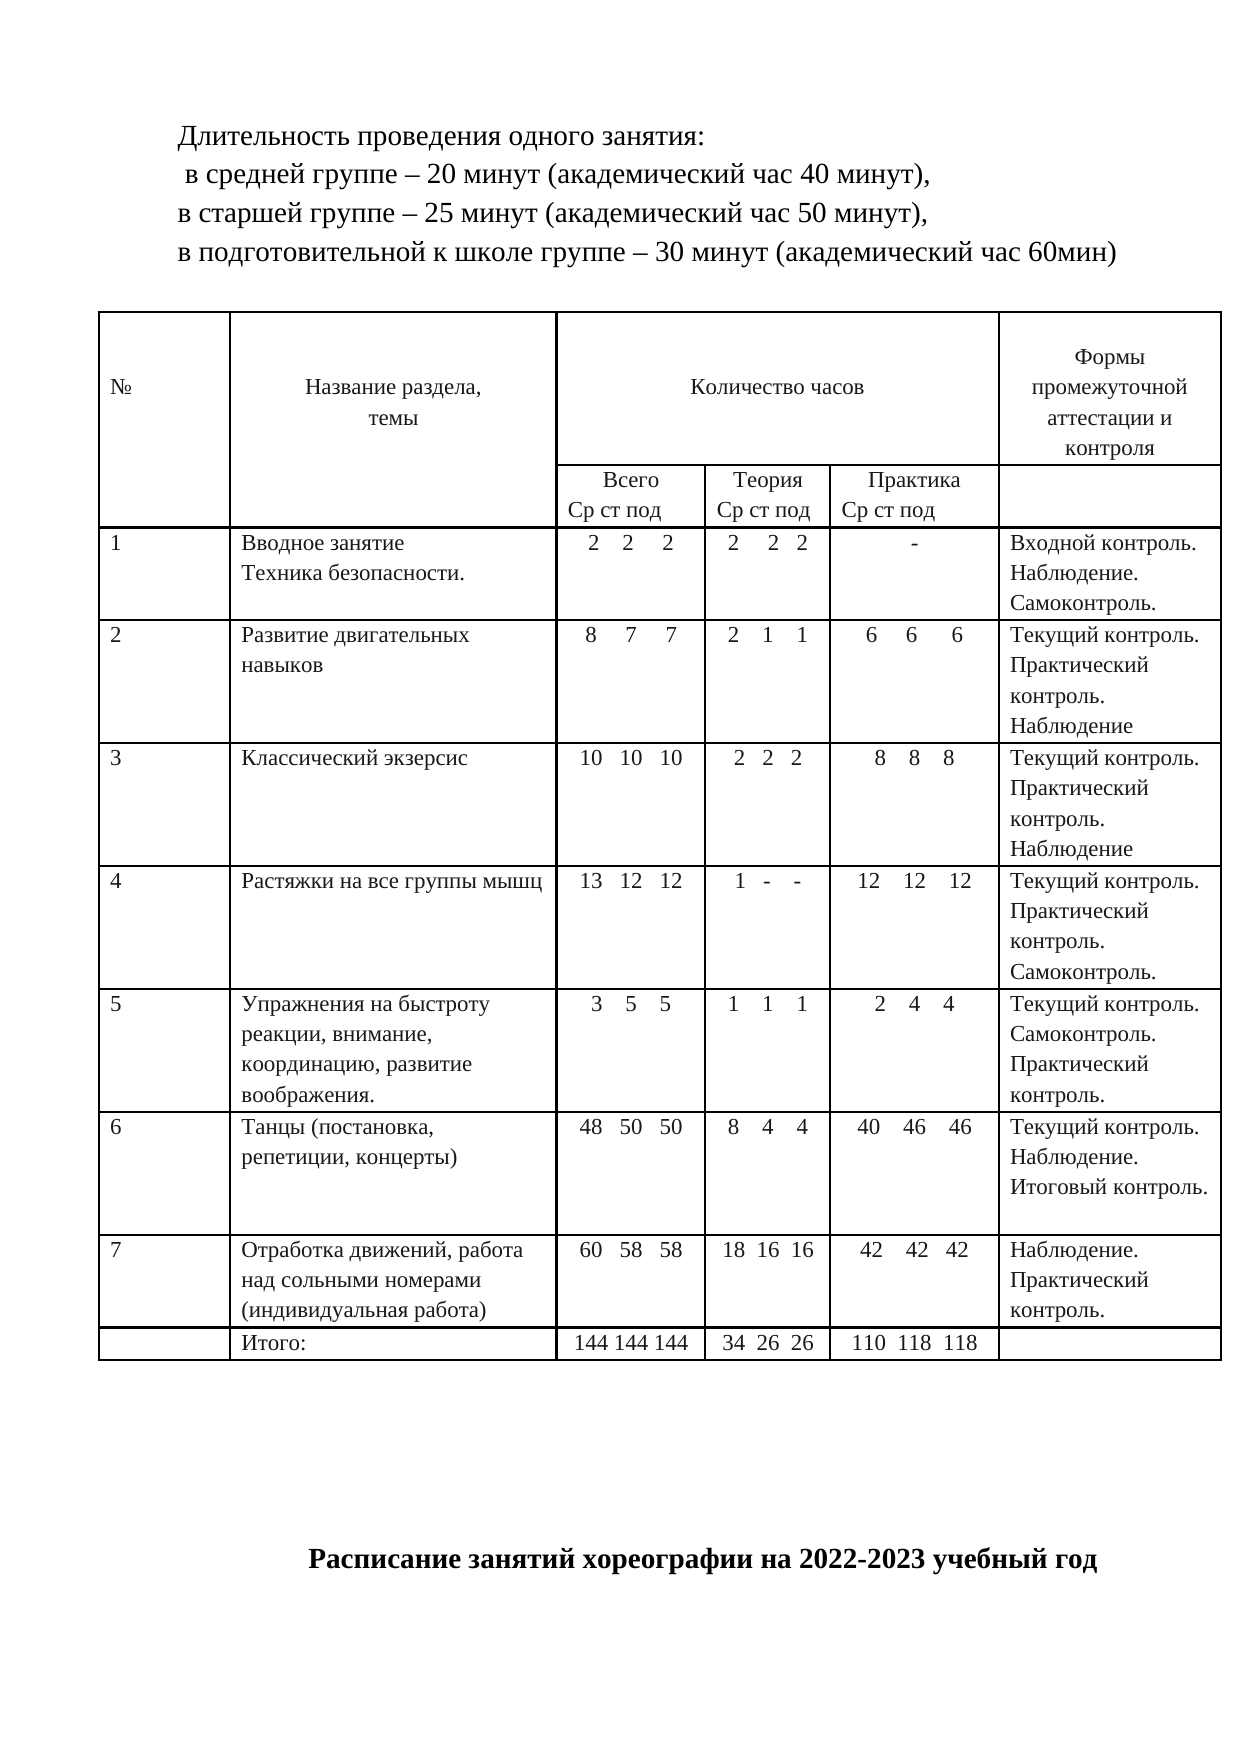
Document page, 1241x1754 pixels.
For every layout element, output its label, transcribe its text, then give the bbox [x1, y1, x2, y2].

table_cell 6 [100, 1113, 229, 1234]
table_cell 2 2 2 [706, 529, 829, 619]
table_cell 12 12 12 [831, 867, 998, 988]
table_cell Теория Ср ст под [706, 466, 829, 526]
text в средней группе – 20 минут (академический час 40 минут), [177, 157, 1152, 190]
table_cell 60 58 58 [558, 1236, 704, 1326]
table_cell 48 50 50 [558, 1113, 704, 1234]
table_cell Растяжки на все группы мышц [231, 867, 555, 988]
table_cell Развитие двигательных навыков [231, 621, 555, 742]
table_cell Текущий контроль. Самоконтроль. Практический контроль. [1000, 990, 1220, 1111]
table_cell Упражнения на быстроту реакции, внимание, координацию, развитие воображения. [231, 990, 555, 1111]
table_cell Отработка движений, работа над сольными номерами (индивидуальная работа) [231, 1236, 555, 1326]
table_cell 7 [100, 1236, 229, 1326]
table_cell 2 2 2 [558, 529, 704, 619]
table_cell Вводное занятие Техника безопасности. [231, 529, 555, 619]
table_cell 8 4 4 [706, 1113, 829, 1234]
table_cell 144 144 144 [558, 1329, 704, 1359]
table_cell 2 [100, 621, 229, 742]
table_header Формы промежуточной аттестации и контроля [1000, 313, 1220, 464]
table_cell 40 46 46 [831, 1113, 998, 1234]
table_cell Текущий контроль. Практический контроль. Самоконтроль. [1000, 867, 1220, 988]
table_cell 42 42 42 [831, 1236, 998, 1326]
table_cell 1 [100, 529, 229, 619]
table_cell 3 [100, 744, 229, 865]
table_header № [100, 313, 229, 526]
text Длительность проведения одного занятия: [177, 118, 1152, 152]
table_cell Танцы (постановка, репетиции, концерты) [231, 1113, 555, 1234]
table_cell 1 1 1 [706, 990, 829, 1111]
table_cell 13 12 12 [558, 867, 704, 988]
table_cell 2 4 4 [831, 990, 998, 1111]
text Расписание занятий хореографии на 2022-2023 учебный год [177, 1541, 1229, 1574]
table_cell - [831, 529, 998, 619]
table_cell Текущий контроль. Практический контроль. Наблюдение [1000, 621, 1220, 742]
table_header Количество часов [558, 313, 998, 464]
table_header Название раздела, темы [231, 313, 555, 526]
table_cell 1 - - [706, 867, 829, 988]
text в подготовительной к школе группе – 30 минут (академический час 60мин) [177, 234, 1152, 267]
table_cell Всего Ср ст под [558, 466, 704, 526]
table_cell Практика Ср ст под [831, 466, 998, 526]
table_cell 10 10 10 [558, 744, 704, 865]
table_cell 8 8 8 [831, 744, 998, 865]
table_cell 110 118 118 [831, 1329, 998, 1359]
table_cell Входной контроль. Наблюдение. Самоконтроль. [1000, 529, 1220, 619]
table_cell 2 1 1 [706, 621, 829, 742]
text в старшей группе – 25 минут (академический час 50 минут), [177, 195, 1152, 229]
table_cell 18 16 16 [706, 1236, 829, 1326]
table_cell Текущий контроль. Наблюдение. Итоговый контроль. [1000, 1113, 1220, 1234]
table_cell 34 26 26 [706, 1329, 829, 1359]
table_cell [1000, 466, 1220, 526]
table_cell Наблюдение. Практический контроль. [1000, 1236, 1220, 1326]
table_cell 8 7 7 [558, 621, 704, 742]
table_cell 5 [100, 990, 229, 1111]
table_cell [1000, 1329, 1220, 1359]
table_cell [100, 1329, 229, 1359]
table_cell Итого: [231, 1329, 555, 1359]
table_cell 4 [100, 867, 229, 988]
table_cell 3 5 5 [558, 990, 704, 1111]
table_cell 2 2 2 [706, 744, 829, 865]
table_cell Классический экзерсис [231, 744, 555, 865]
table_cell 6 6 6 [831, 621, 998, 742]
table_cell Текущий контроль. Практический контроль. Наблюдение [1000, 744, 1220, 865]
